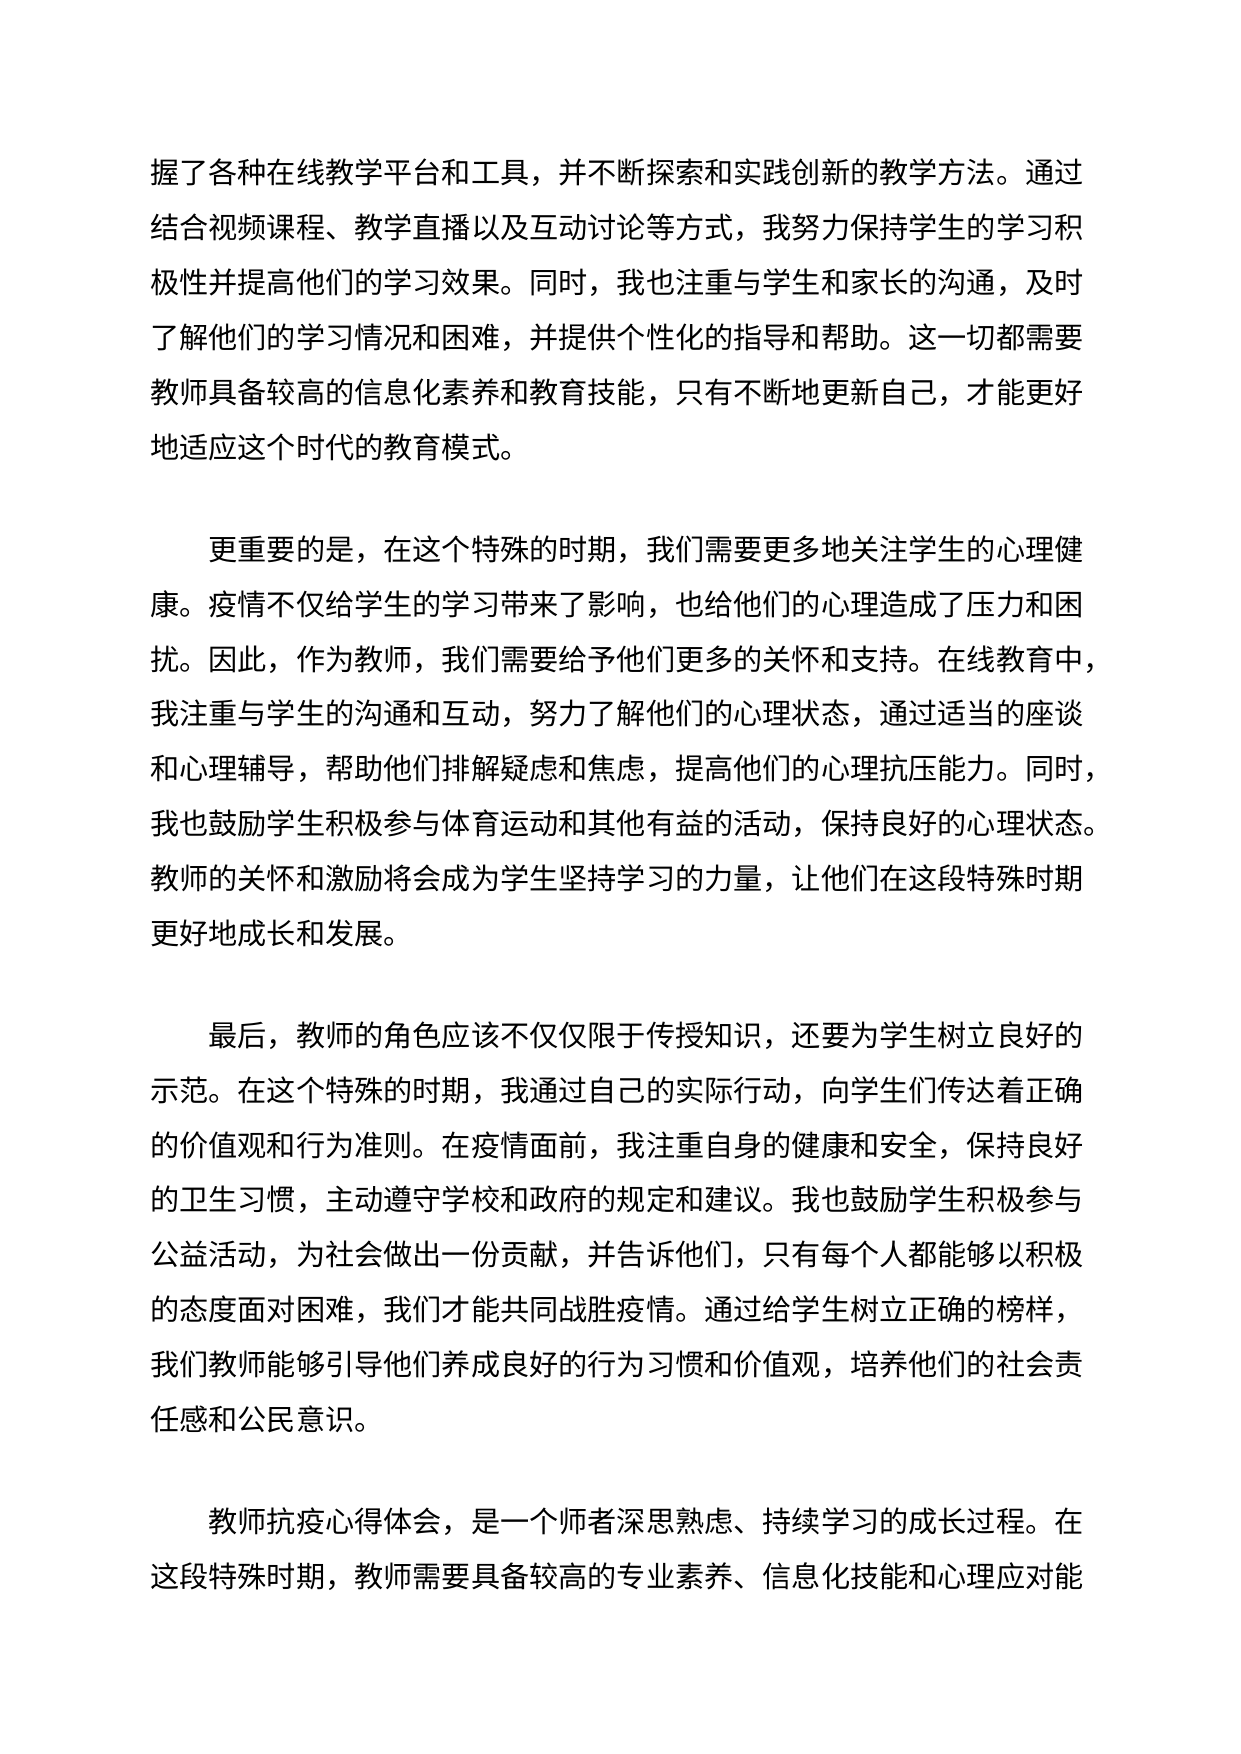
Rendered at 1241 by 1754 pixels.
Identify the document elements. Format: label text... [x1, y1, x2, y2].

text 最后，教师的角色应该不仅仅限于传授知识，还要为学生树立良好的示范。在这个特殊的时期，我通过自己的实际行动，向学生们传达着正确的价值观和行为准则。在疫情面前，我注重自身的健康和安全，保持良好的卫生习惯，主动遵守学校和政府的规定和建议。我也鼓励学生积极参与公益活动，为社会做出一份贡献，并告诉他们，只有每个人都能够以积极的态度面对困难，我们才能共同战胜疫情。通过给学生树立正确的榜样，我们教师能够引导他们养成良好的行为习惯和价值观，培养他们的社会责任感和公民意识。 [150, 1012, 1090, 1439]
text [150, 1498, 1090, 1596]
text 更重要的是，在这个特殊的时期，我们需要更多地关注学生的心理健康。疫情不仅给学生的学习带来了影响，也给他们的心理造成了压力和困扰。因此，作为教师，我们需要给予他们更多的关怀和支持。在线教育中，我注重与学生的沟通和互动，努力了解他们的心理状态，通过适当的座谈和心理辅导，帮助他们排解疑虑和焦虑，提高他们的心理抗压能力。同时，我也鼓励学生积极参与体育运动和其他有益的活动，保持良好的心理状态。教师的关怀和激励将会成为学生坚持学习的力量，让他们在这段特殊时期更好地成长和发展。 [150, 526, 1090, 953]
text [150, 150, 1090, 467]
